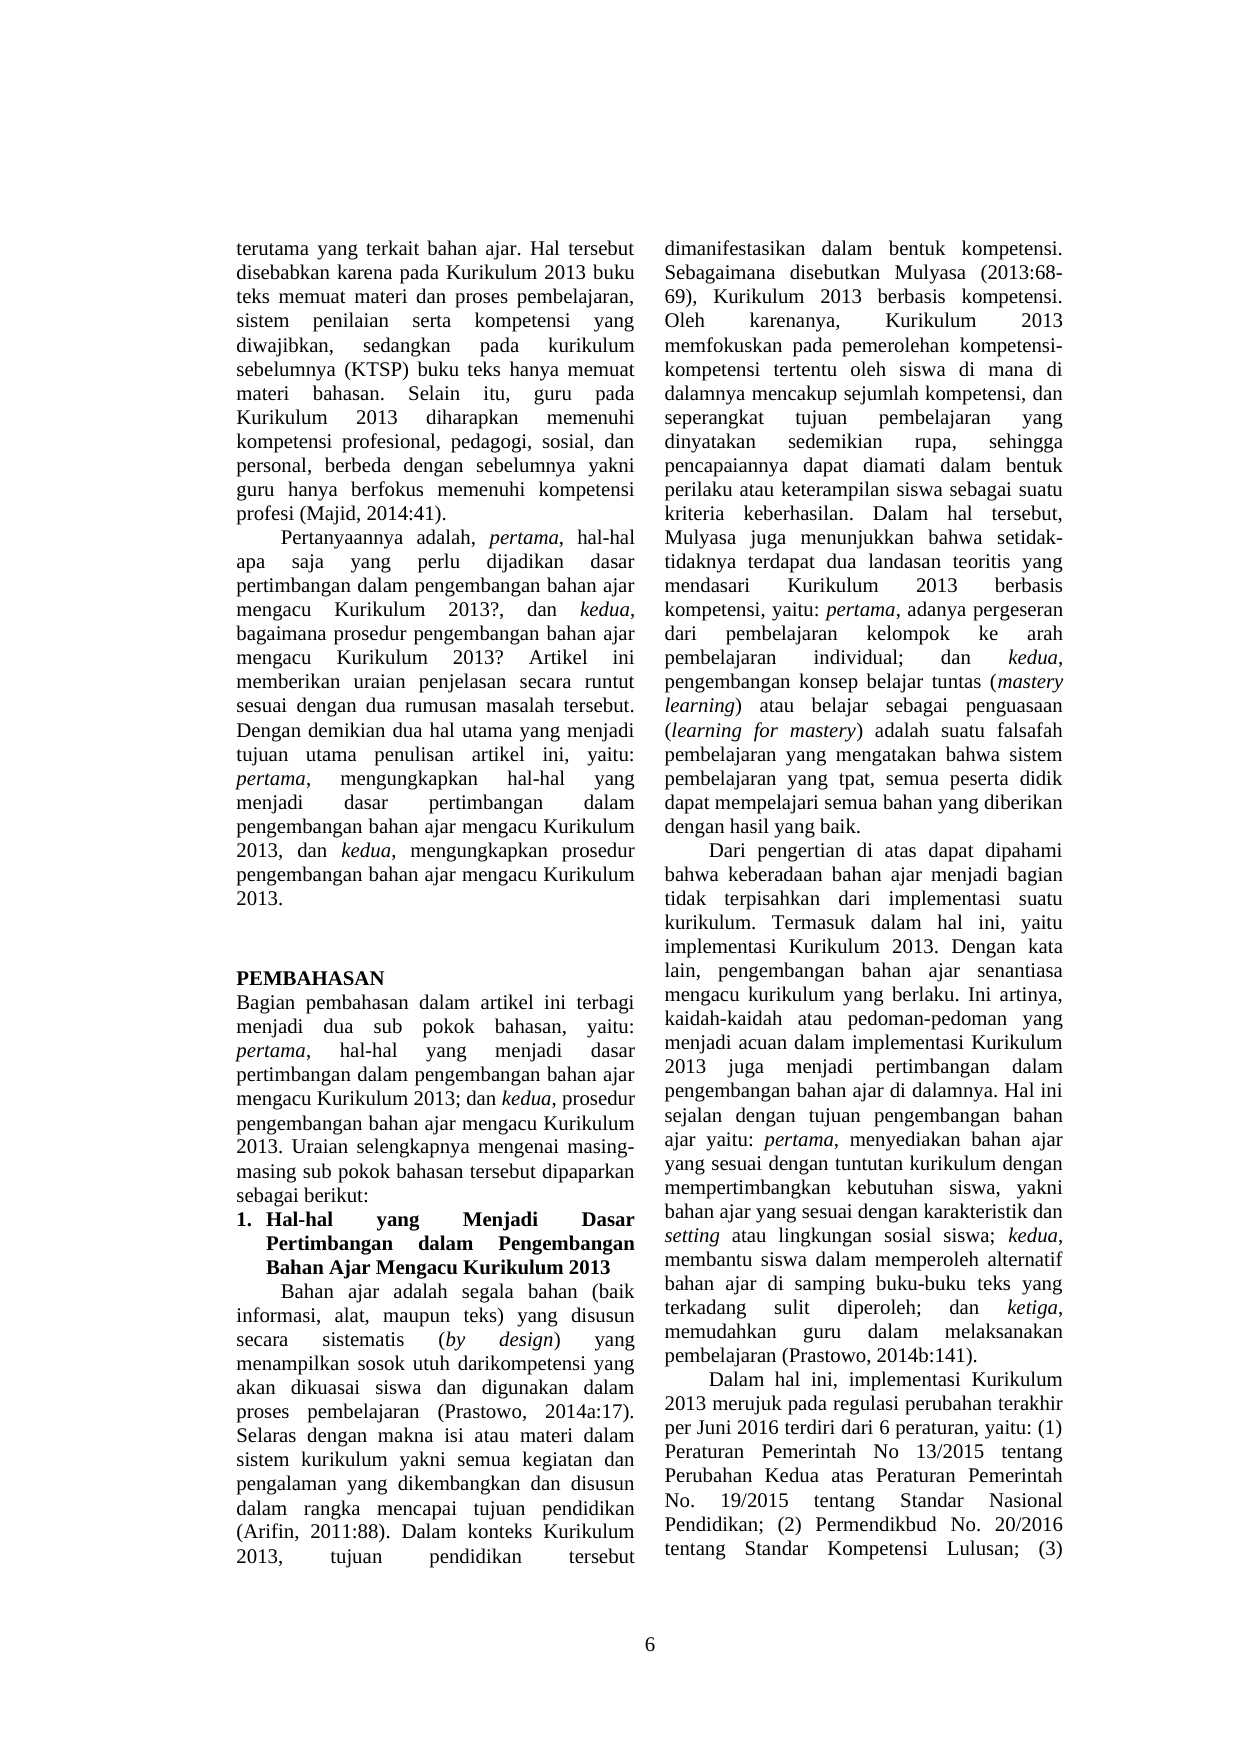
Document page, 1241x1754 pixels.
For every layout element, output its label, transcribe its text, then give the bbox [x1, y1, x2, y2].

text Dari pengertian di atas dapat dipahami bahwa keberadaan bahan ajar menjadi bagian tidak terpisahkan dari implementasi suatu kurikulum. Termasuk dalam hal ini, yaitu implementasi Kurikulum 2013. Dengan kata lain, pengembangan bahan ajar senantiasa mengacu kurikulum yang berlaku. Ini artinya, kaidah-kaidah atau pedoman-pedoman yang menjadi acuan dalam implementasi Kurikulum 2013 juga menjadi pertimbangan dalam pengembangan bahan ajar di dalamnya. Hal ini sejalan dengan tujuan pengembangan bahan ajar yaitu: pertama, menyediakan bahan ajar yang sesuai dengan tuntutan kurikulum dengan mempertimbangkan kebutuhan siswa, yakni bahan ajar yang sesuai dengan karakteristik dan setting atau lingkungan sosial siswa; kedua, membantu siswa dalam memperoleh alternatif bahan ajar di samping buku-buku teks yang terkadang sulit diperoleh; dan ketiga, memudahkan guru dalam melaksanakan pembelajaran (Prastowo, 2014b:141). [664, 838, 1063, 1367]
text Bagian pembahasan dalam artikel ini terbagi menjadi dua sub pokok bahasan, yaitu: pertama, hal-hal yang menjadi dasar pertimbangan dalam pengembangan bahan ajar mengacu Kurikulum 2013; dan kedua, prosedur pengembangan bahan ajar mengacu Kurikulum 2013. Uraian selengkapnya mengenai masing-masing sub pokok bahasan tersebut dipaparkan sebagai berikut: [236, 990, 635, 1207]
text Bahan ajar adalah segala bahan (baik informasi, alat, maupun teks) yang disusun secara sistematis (by design) yang menampilkan sosok utuh darikompetensi yang akan dikuasai siswa dan digunakan dalam proses pembelajaran (Prastowo, 2014a:17). Selaras dengan makna isi atau materi dalam sistem kurikulum yakni semua kegiatan dan pengalaman yang dikembangkan dan disusun dalam rangka mencapai tujuan pendidikan (Arifin, 2011:88). Dalam konteks Kurikulum 2013, tujuan pendidikan tersebut dimanifestasikan dalam bentuk kompetensi. Sebagaimana disebutkan Mulyasa (2013:68-69), Kurikulum 2013 berbasis kompetensi. Oleh karenanya, Kurikulum 2013 memfokuskan pada pemerolehan kompetensi-kompetensi tertentu oleh siswa di mana di dalamnya mencakup sejumlah kompetensi, dan seperangkat tujuan pembelajaran yang dinyatakan sedemikian rupa, sehingga pencapaiannya dapat diamati dalam bentuk perilaku atau keterampilan siswa sebagai suatu kriteria keberhasilan. Dalam hal tersebut, Mulyasa juga menunjukkan bahwa setidak-tidaknya terdapat dua landasan teoritis yang mendasari Kurikulum 2013 berbasis kompetensi, yaitu: pertama, adanya pergeseran dari pembelajaran kelompok ke arah pembelajaran individual; dan kedua, pengembangan konsep belajar tuntas (mastery learning) atau belajar sebagai penguasaan (learning for mastery) adalah suatu falsafah pembelajaran yang mengatakan bahwa sistem pembelajaran yang tpat, semua peserta didik dapat mempelajari semua bahan yang diberikan dengan hasil yang baik. [664, 236, 1063, 838]
text PEMBAHASAN [236, 966, 635, 990]
list Hal-hal yang Menjadi Dasar Pertimbangan dalam Pengembangan Bahan Ajar Mengacu Kurikulum 2013 [236, 1207, 635, 1279]
text Pertanyaannya adalah, pertama, hal-hal apa saja yang perlu dijadikan dasar pertimbangan dalam pengembangan bahan ajar mengacu Kurikulum 2013?, dan kedua, bagaimana prosedur pengembangan bahan ajar mengacu Kurikulum 2013? Artikel ini memberikan uraian penjelasan secara runtut sesuai dengan dua rumusan masalah tersebut. Dengan demikian dua hal utama yang menjadi tujuan utama penulisan artikel ini, yaitu: pertama, mengungkapkan hal-hal yang menjadi dasar pertimbangan dalam pengembangan bahan ajar mengacu Kurikulum 2013, dan kedua, mengungkapkan prosedur pengembangan bahan ajar mengacu Kurikulum 2013. [236, 525, 635, 910]
text Bahan ajar adalah segala bahan (baik informasi, alat, maupun teks) yang disusun secara sistematis (by design) yang menampilkan sosok utuh darikompetensi yang akan dikuasai siswa dan digunakan dalam proses pembelajaran (Prastowo, 2014a:17). Selaras dengan makna isi atau materi dalam sistem kurikulum yakni semua kegiatan dan pengalaman yang dikembangkan dan disusun dalam rangka mencapai tujuan pendidikan (Arifin, 2011:88). Dalam konteks Kurikulum 2013, tujuan pendidikan tersebut dimanifestasikan dalam bentuk kompetensi. Sebagaimana disebutkan Mulyasa (2013:68-69), Kurikulum 2013 berbasis kompetensi. Oleh karenanya, Kurikulum 2013 memfokuskan pada pemerolehan kompetensi-kompetensi tertentu oleh siswa di mana di dalamnya mencakup sejumlah kompetensi, dan seperangkat tujuan pembelajaran yang dinyatakan sedemikian rupa, sehingga pencapaiannya dapat diamati dalam bentuk perilaku atau keterampilan siswa sebagai suatu kriteria keberhasilan. Dalam hal tersebut, Mulyasa juga menunjukkan bahwa setidak-tidaknya terdapat dua landasan teoritis yang mendasari Kurikulum 2013 berbasis kompetensi, yaitu: pertama, adanya pergeseran dari pembelajaran kelompok ke arah pembelajaran individual; dan kedua, pengembangan konsep belajar tuntas (mastery learning) atau belajar sebagai penguasaan (learning for mastery) adalah suatu falsafah pembelajaran yang mengatakan bahwa sistem pembelajaran yang tpat, semua peserta didik dapat mempelajari semua bahan yang diberikan dengan hasil yang baik. [236, 1279, 635, 1568]
